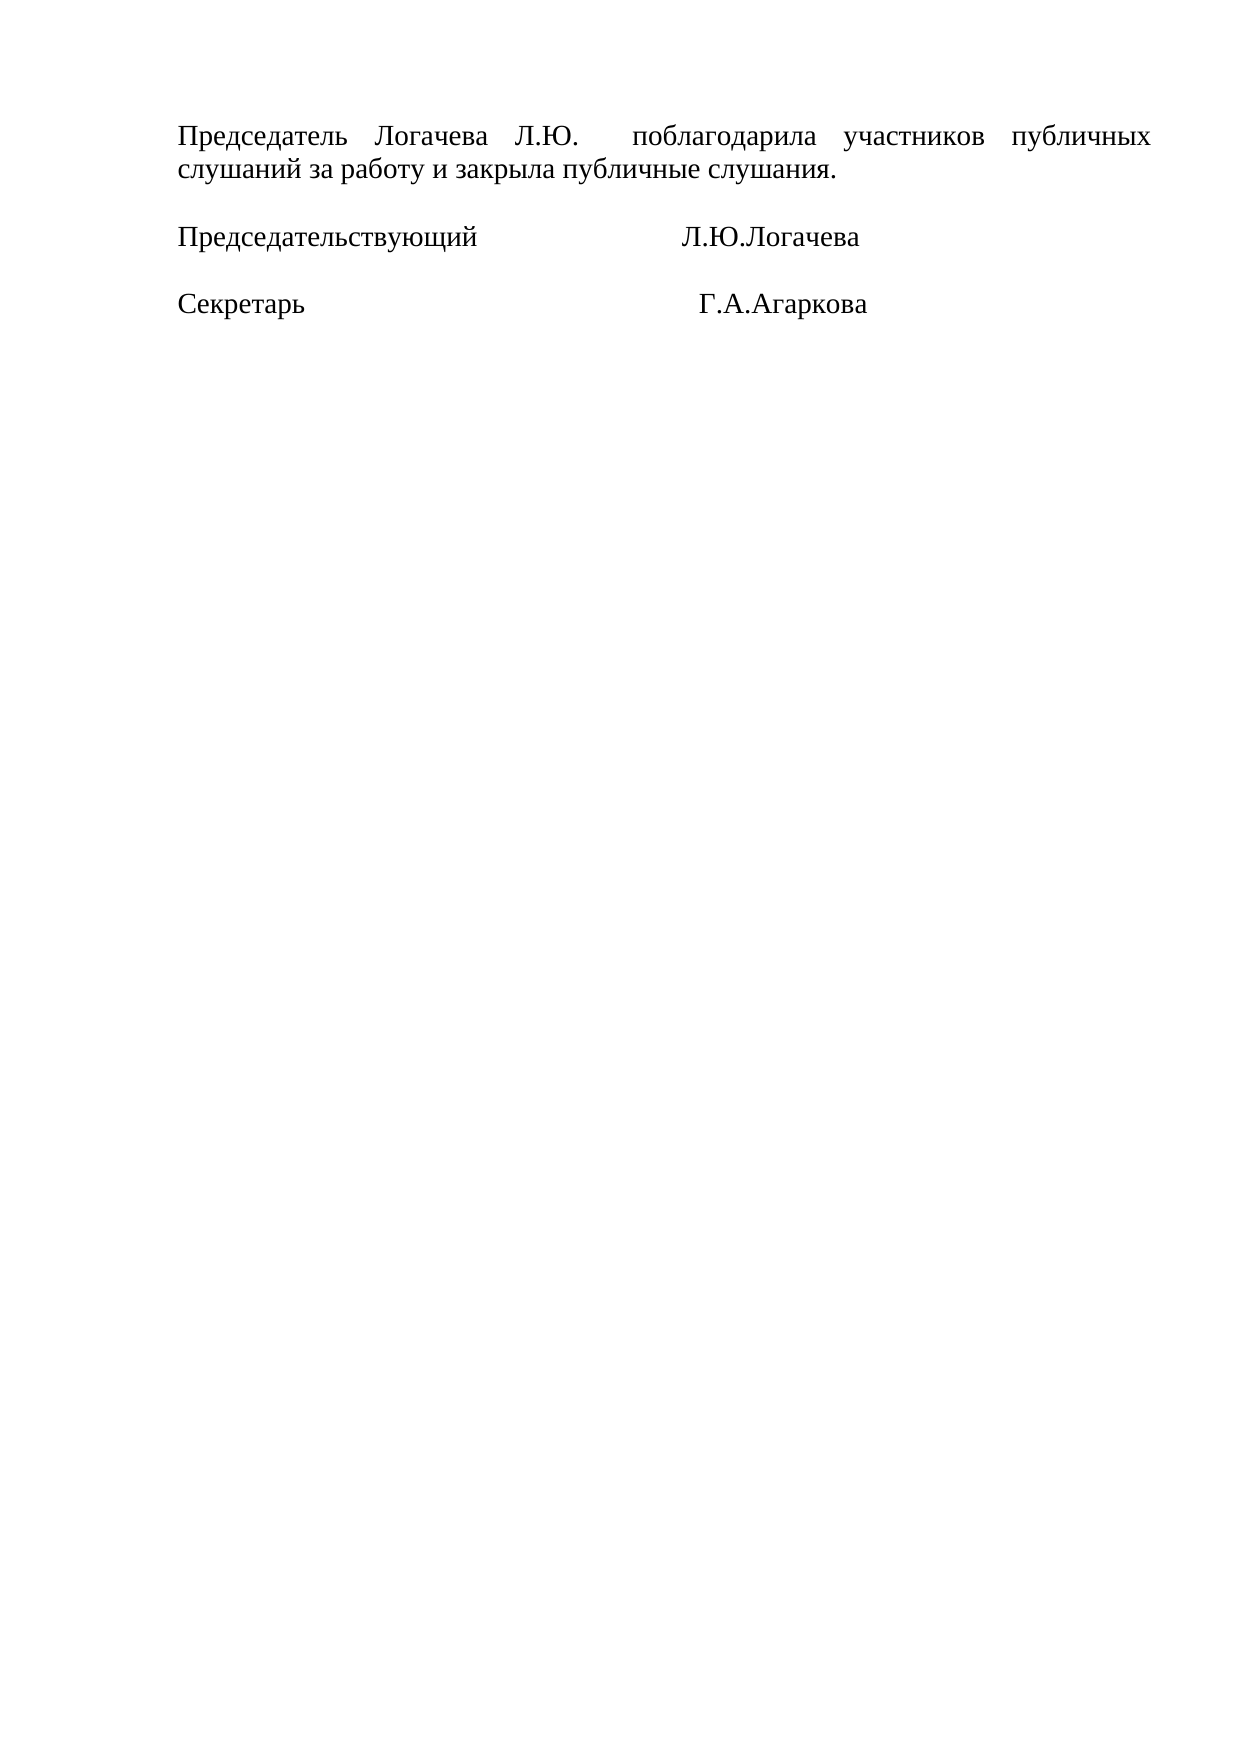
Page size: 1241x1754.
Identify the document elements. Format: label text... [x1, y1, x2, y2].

text Секретарь Г.А.Агаркова [177, 286, 1152, 319]
text Председатель Логачева Л.Ю. поблагодарила участников публичных слушаний за работу и закрыла публичные слушания. [177, 118, 1152, 185]
text Председательствующий Л.Ю.Логачева [177, 219, 1152, 252]
